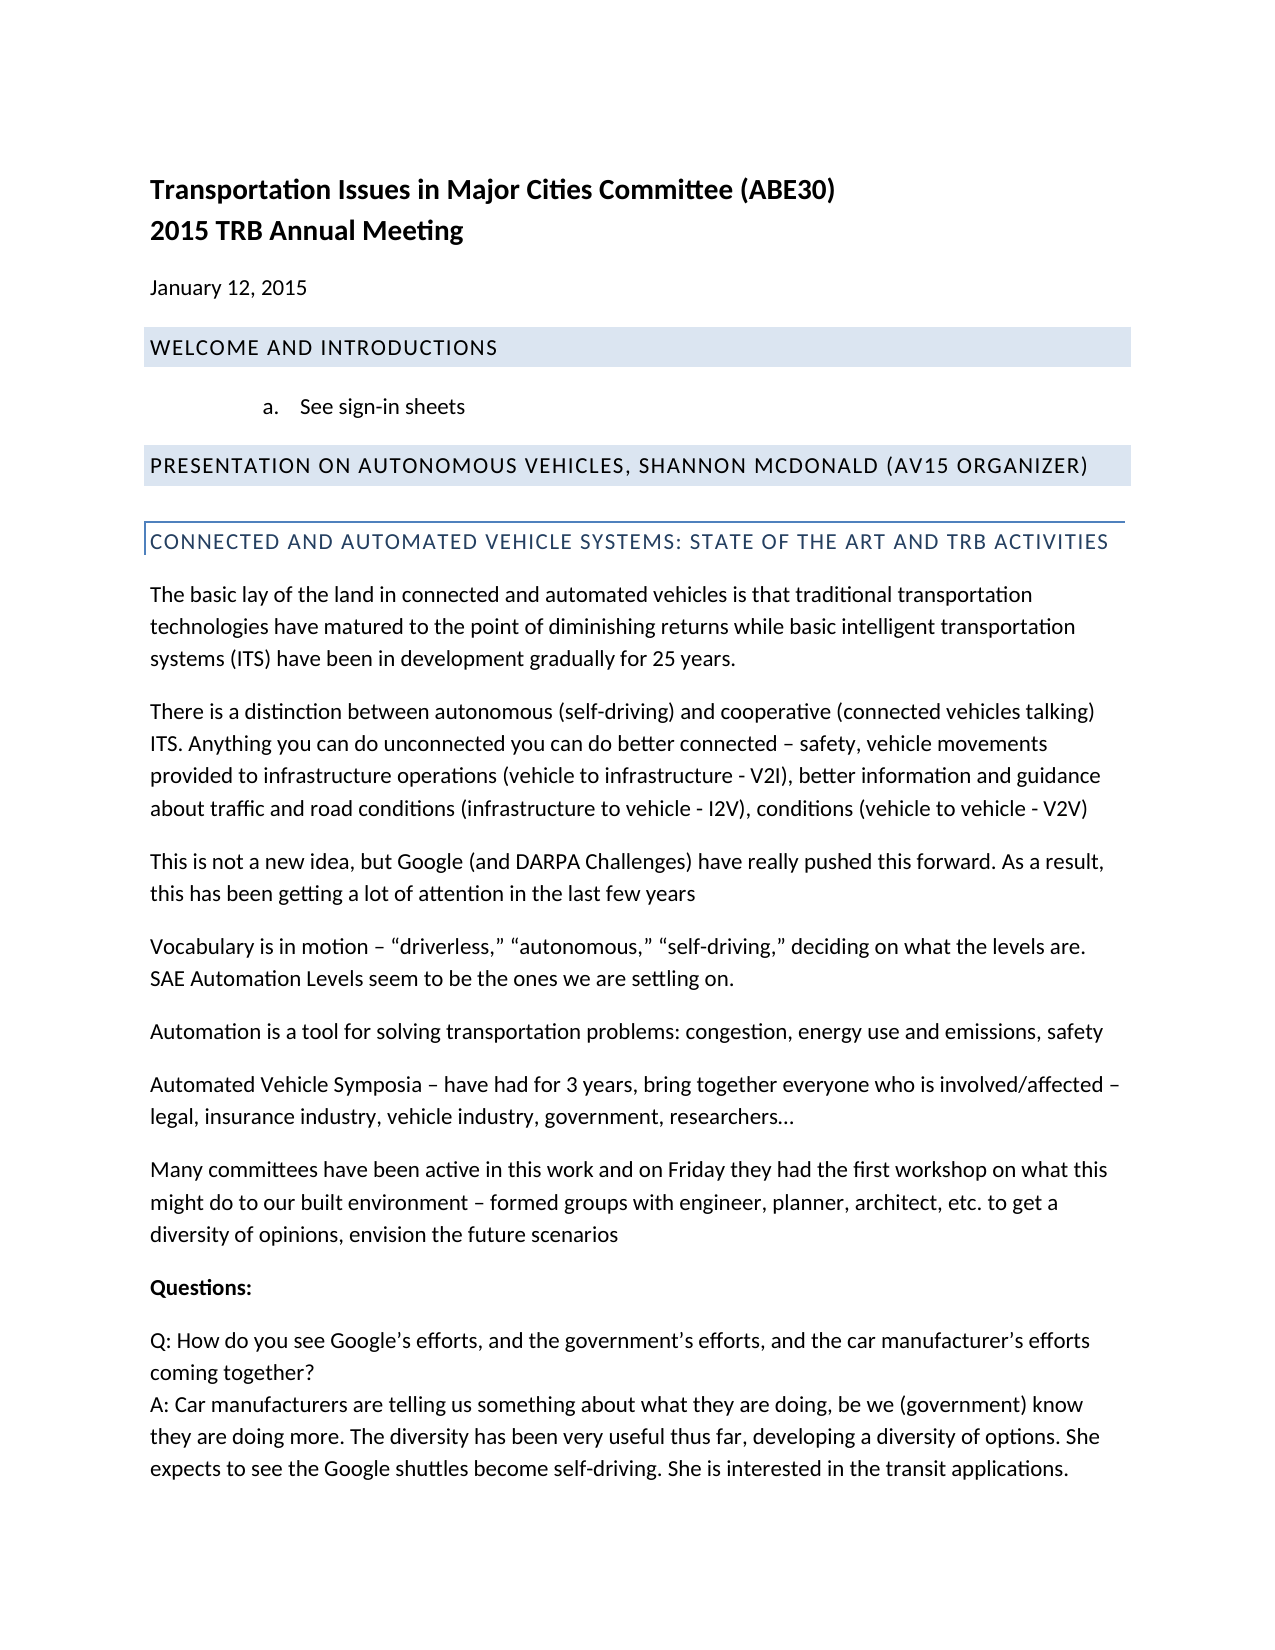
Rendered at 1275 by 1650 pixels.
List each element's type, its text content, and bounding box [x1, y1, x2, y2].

subtitle Presentation on Autonomous Vehicles, Shannon McDonald (AV15 Organizer) [150, 451, 1125, 479]
subtitle Connected and Automated Vehicle Systems: State of the Art and TRB Activities [146, 523, 1125, 555]
text Many committees have been active in this work and on Friday they had the first workshop on what this might do to our built environment – formed groups with engineer, planner, architect, etc. to get a diversity of opinions, envision the future scenarios [150, 1155, 1125, 1248]
text There is a distinction between autonomous (self-driving) and cooperative (connected vehicles talking) ITS. Anything you can do unconnected you can do better connected – safety, vehicle movements provided to infrastructure operations (vehicle to infrastructure - V2I), better information and guidance about traffic and road conditions (infrastructure to vehicle - I2V), conditions (vehicle to vehicle - V2V) [150, 697, 1125, 822]
text The basic lay of the land in connected and automated vehicles is that traditional transportation technologies have matured to the point of diminishing returns while basic intelligent transportation systems (ITS) have been in development gradually for 25 years. [150, 580, 1125, 672]
text Vocabulary is in motion – “driverless,” “autonomous,” “self-driving,” deciding on what the levels are. SAE Automation Levels seem to be the ones we are settling on. [150, 932, 1125, 992]
list See sign-in sheets [262, 392, 1125, 420]
text This is not a new idea, but Google (and DARPA Challenges) have really pushed this forward. As a result, this has been getting a lot of attention in the last few years [150, 847, 1125, 907]
text Automated Vehicle Symposia – have had for 3 years, bring together everyone who is involved/affected – legal, insurance industry, vehicle industry, government, researchers… [150, 1070, 1125, 1130]
text Questions: [150, 1273, 1125, 1301]
text Q: How do you see Google’s efforts, and the government’s efforts, and the car manufacturer’s efforts coming together? A: Car manufacturers are telling us something about what they are doing, be we (government) know they are doing more. The diversity has been very useful thus far, developing a diversity of options. She expects to see the Google shuttles become self-driving. She is interested in the transit applications. [150, 1326, 1125, 1483]
text Transportation Issues in Major Cities Committee (ABE30) 2015 TRB Annual Meeting [150, 171, 1125, 247]
text Automation is a tool for solving transportation problems: congestion, energy use and emissions, safety [150, 1017, 1125, 1045]
subtitle Welcome and Introductions [150, 333, 1125, 361]
text January 12, 2015 [150, 273, 1125, 302]
